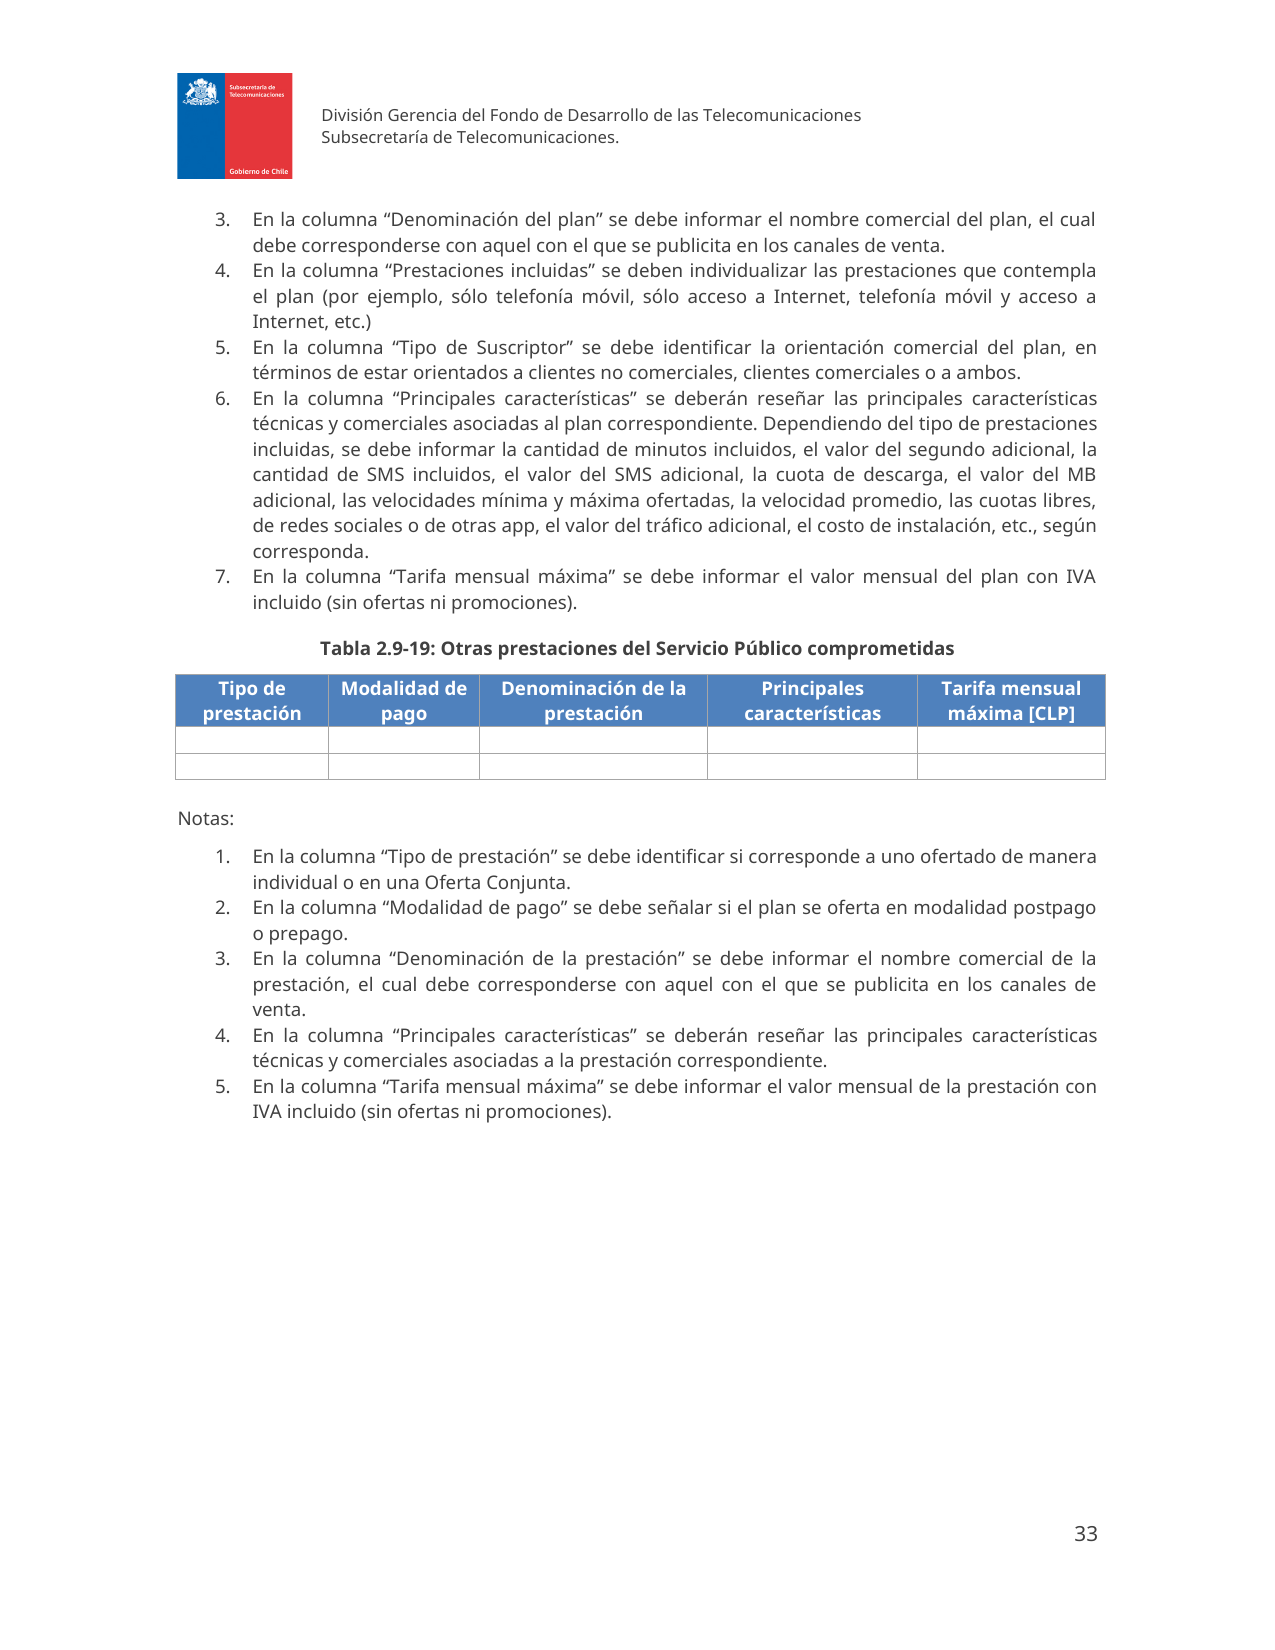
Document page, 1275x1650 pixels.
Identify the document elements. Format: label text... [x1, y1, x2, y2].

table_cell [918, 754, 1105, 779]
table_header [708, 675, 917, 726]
list En la columna “Tipo de prestación” se debe identificar si corresponde a uno ofertado de manera individual o en una Oferta Conjunta. [215, 843, 1098, 894]
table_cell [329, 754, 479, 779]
list En la columna “Tarifa mensual máxima” se debe informar el valor mensual de la prestación con IVA incluido (sin ofertas ni promociones). [215, 1073, 1098, 1124]
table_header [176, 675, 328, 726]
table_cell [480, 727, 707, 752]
list En la columna “Tipo de Suscriptor” se debe identificar la orientación comercial del plan, en términos de estar orientados a clientes no comerciales, clientes comerciales o a ambos. [215, 334, 1098, 385]
list En la columna “Tarifa mensual máxima” se debe informar el valor mensual del plan con IVA incluido (sin ofertas ni promociones). [215, 564, 1098, 615]
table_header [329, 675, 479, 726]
list En la columna “Denominación del plan” se debe informar el nombre comercial del plan, el cual debe corresponderse con aquel con el que se publicita en los canales de venta. [215, 207, 1098, 258]
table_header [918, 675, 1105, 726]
picture [177, 73, 293, 179]
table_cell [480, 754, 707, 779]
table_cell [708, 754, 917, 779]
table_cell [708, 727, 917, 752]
list En la columna “Modalidad de pago” se debe señalar si el plan se oferta en modalidad postpago o prepago. [215, 894, 1098, 946]
list En la columna “Denominación de la prestación” se debe informar el nombre comercial de la prestación, el cual debe corresponderse con aquel con el que se publicita en los canales de venta. [215, 946, 1098, 1022]
list En la columna “Principales características” se deberán reseñar las principales características técnicas y comerciales asociadas a la prestación correspondiente. [215, 1022, 1098, 1073]
list En la columna “Prestaciones incluidas” se deben individualizar las prestaciones que contempla el plan (por ejemplo, sólo telefonía móvil, sólo acceso a Internet, telefonía móvil y acceso a Internet, etc.) [215, 258, 1098, 334]
text Notas: [177, 806, 1098, 831]
list En la columna “Principales características” se deberán reseñar las principales características técnicas y comerciales asociadas al plan correspondiente. Dependiendo del tipo de prestaciones incluidas, se debe informar la cantidad de minutos incluidos, el valor del segundo adicional, la cantidad de SMS incluidos, el valor del SMS adicional, la cuota de descarga, el valor del MB adicional, las velocidades mínima y máxima ofertadas, la velocidad promedio, las cuotas libres, de redes sociales o de otras app, el valor del tráfico adicional, el costo de instalación, etc., según corresponda. [215, 385, 1098, 564]
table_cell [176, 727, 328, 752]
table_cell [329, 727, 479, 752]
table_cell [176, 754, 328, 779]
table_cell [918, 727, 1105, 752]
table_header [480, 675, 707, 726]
